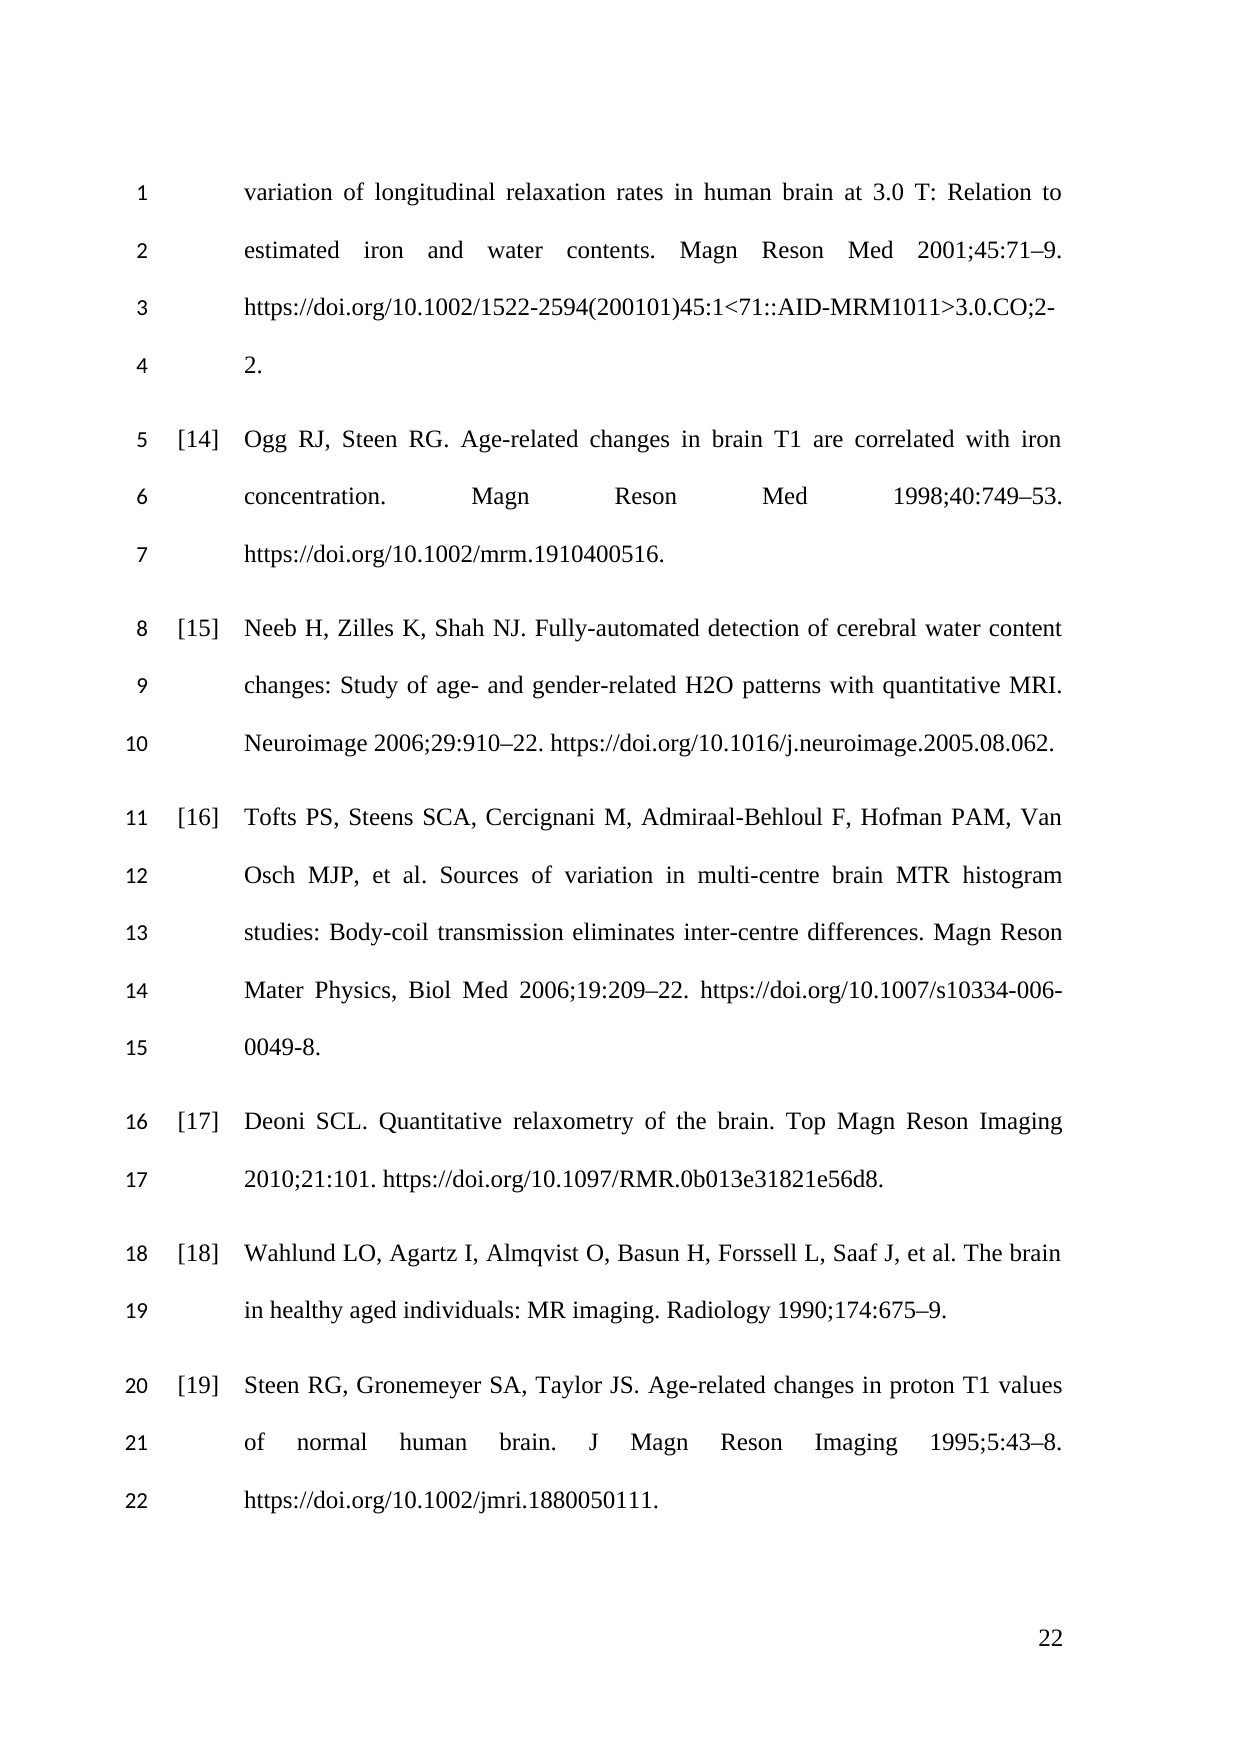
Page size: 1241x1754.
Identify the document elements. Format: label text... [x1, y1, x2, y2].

text [15] Neeb H, Zilles K, Shah NJ. Fully-automated detection of cerebral water content changes: Study of age- and gender-related H2O patterns with quantitative MRI. Neuroimage 2006;29:910–22. https://doi.org/10.1016/j.neuroimage.2005.08.062. [177, 613, 1063, 757]
text [19] Steen RG, Gronemeyer SA, Taylor JS. Age‐related changes in proton T1 values of normal human brain. J Magn Reson Imaging 1995;5:43–8. https://doi.org/10.1002/jmri.1880050111. [177, 1370, 1063, 1513]
text [17] Deoni SCL. Quantitative relaxometry of the brain. Top Magn Reson Imaging 2010;21:101. https://doi.org/10.1097/RMR.0b013e31821e56d8. [177, 1106, 1063, 1193]
text [18] Wahlund LO, Agartz I, Almqvist O, Basun H, Forssell L, Saaf J, et al. The brain in healthy aged individuals: MR imaging. Radiology 1990;174:675–9. [177, 1238, 1063, 1324]
text [14] Ogg RJ, Steen RG. Age-related changes in brain T1 are correlated with iron concentration. Magn Reson Med 1998;40:749–53. https://doi.org/10.1002/mrm.1910400516. [177, 424, 1063, 568]
text [16] Tofts PS, Steens SCA, Cercignani M, Admiraal-Behloul F, Hofman PAM, Van Osch MJP, et al. Sources of variation in multi-centre brain MTR histogram studies: Body-coil transmission eliminates inter-centre differences. Magn Reson Mater Physics, Biol Med 2006;19:209–22. https://doi.org/10.1007/s10334-006-0049-8. [177, 802, 1063, 1061]
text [177, 177, 1063, 378]
